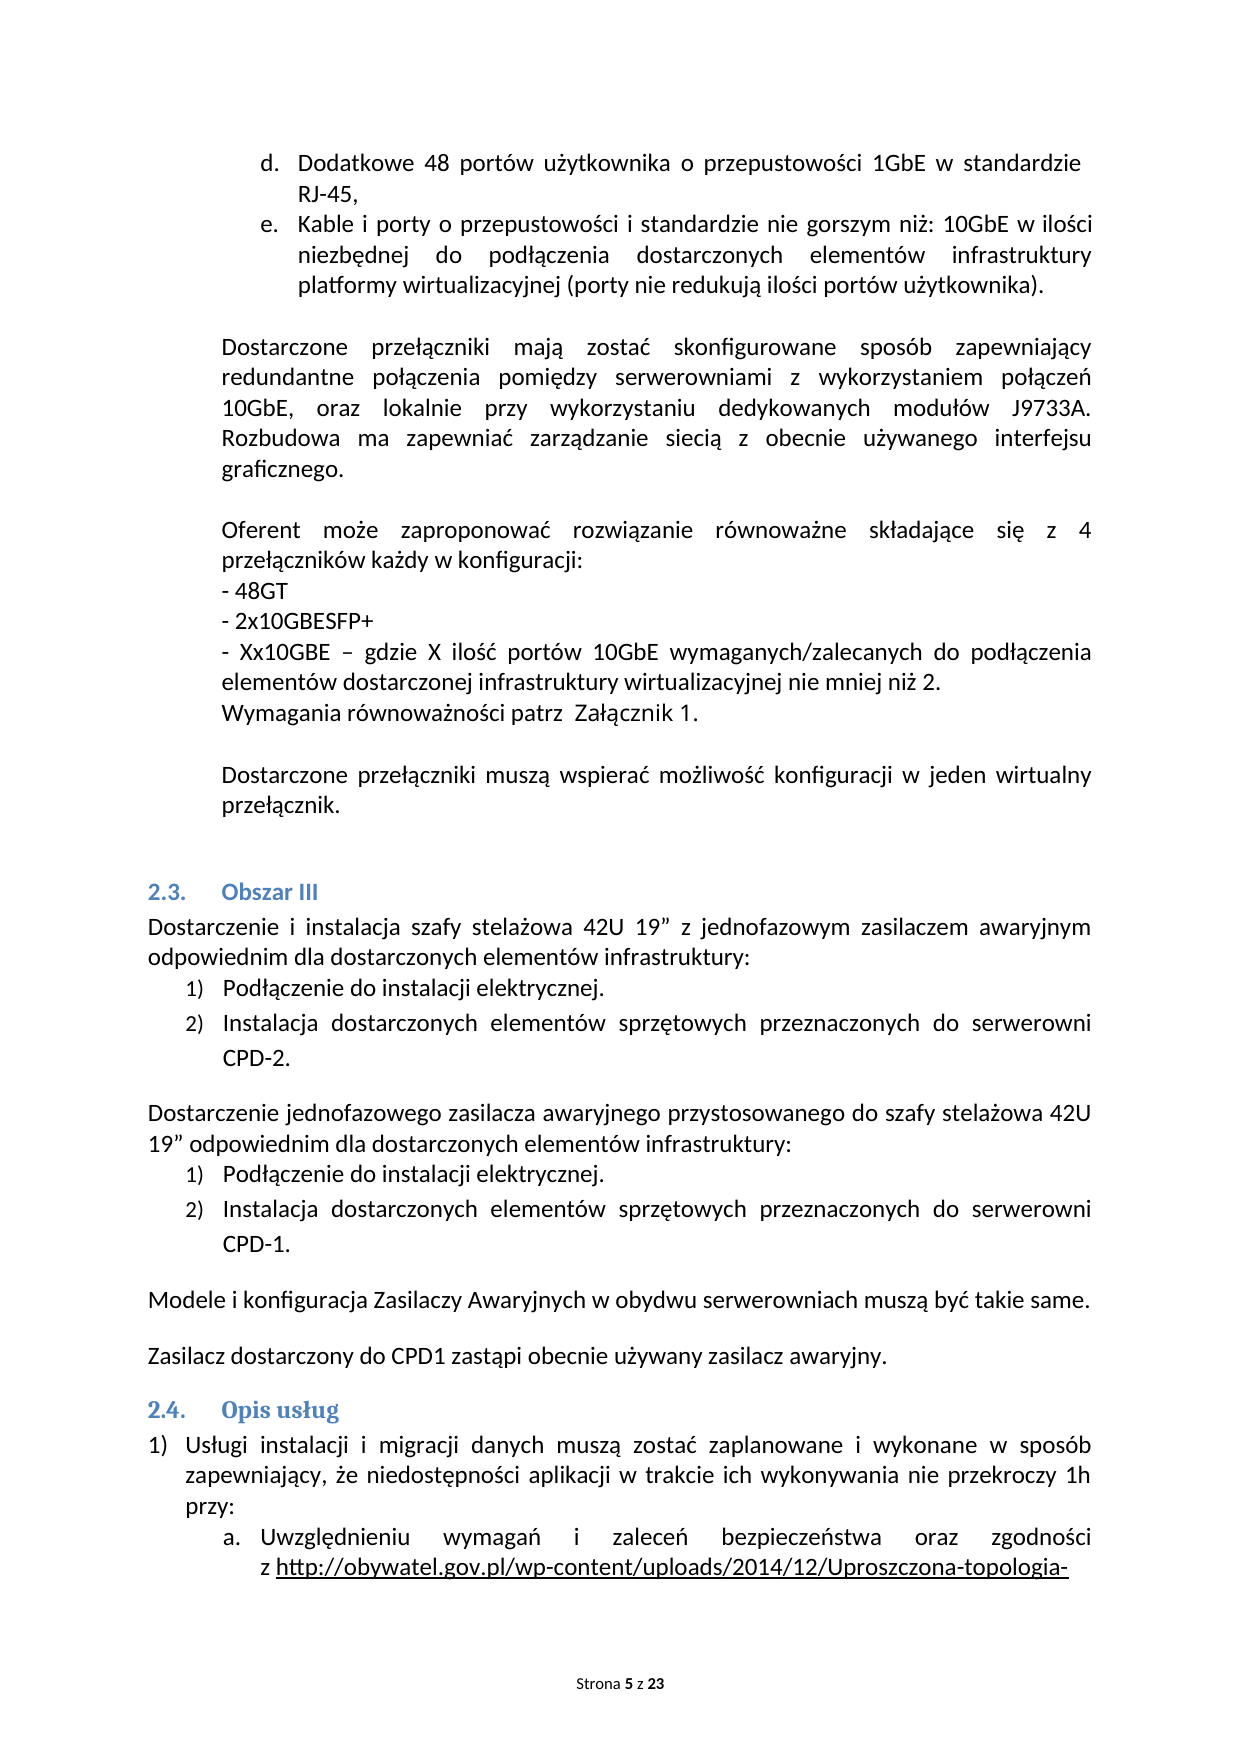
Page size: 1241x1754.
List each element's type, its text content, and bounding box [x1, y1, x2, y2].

text - 2x10GBESFP+ [221, 605, 1093, 636]
subtitle Obszar III [148, 876, 1093, 906]
subtitle Opis usług [148, 1396, 1093, 1425]
text Dostarczenie i instalacja szafy stelażowa 42U 19” z jednofazowym zasilaczem awaryjnym odpowiednim dla dostarczonych elementów infrastruktury: [148, 911, 1093, 972]
list Podłączenie do instalacji elektrycznej. [185, 972, 1093, 1002]
list Instalacja dostarczonych elementów sprzętowych przeznaczonych do serwerowni CPD-2. [185, 1007, 1093, 1072]
text Oferent może zaproponować rozwiązanie równoważne składające się z 4 przełączników każdy w konfiguracji: [221, 514, 1093, 575]
text Modele i konfiguracja Zasilaczy Awaryjnych w obydwu serwerowniach muszą być takie same. [148, 1284, 1093, 1315]
text Wymagania równoważności patrz Załącznik 1. [221, 697, 1093, 728]
list Podłączenie do instalacji elektrycznej. [185, 1158, 1093, 1189]
list Dodatkowe 48 portów użytkownika o przepustowości 1GbE w standardzie RJ-45, [260, 148, 1093, 209]
text Dostarczenie jednofazowego zasilacza awaryjnego przystosowanego do szafy stelażowa 42U 19” odpowiednim dla dostarczonych elementów infrastruktury: [148, 1097, 1093, 1158]
text Dostarczone przełączniki muszą wspierać możliwość konfiguracji w jeden wirtualny przełącznik. [221, 759, 1093, 820]
text - Xx10GBE – gdzie X ilość portów 10GbE wymaganych/zalecanych do podłączenia elementów dostarczonej infrastruktury wirtualizacyjnej nie mniej niż 2. [221, 636, 1093, 697]
text Dostarczone przełączniki mają zostać skonfigurowane sposób zapewniający redundantne połączenia pomiędzy serwerowniami z wykorzystaniem połączeń 10GbE, oraz lokalnie przy wykorzystaniu dedykowanych modułów J9733A. Rozbudowa ma zapewniać zarządzanie siecią z obecnie używanego interfejsu graficznego. [221, 331, 1093, 483]
list Usługi instalacji i migracji danych muszą zostać zaplanowane i wykonane w sposób zapewniający, że niedostępności aplikacji w trakcie ich wykonywania nie przekroczy 1h przy: [148, 1429, 1093, 1521]
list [223, 1521, 1093, 1582]
text Zasilacz dostarczony do CPD1 zastąpi obecnie używany zasilacz awaryjny. [148, 1340, 1093, 1371]
list Kable i porty o przepustowości i standardzie nie gorszym niż: 10GbE w ilości niezbędnej do podłączenia dostarczonych elementów infrastruktury platformy wirtualizacyjnej (porty nie redukują ilości portów użytkownika). [260, 209, 1093, 300]
list Instalacja dostarczonych elementów sprzętowych przeznaczonych do serwerowni CPD-1. [185, 1193, 1093, 1259]
text - 48GT [221, 575, 1093, 605]
